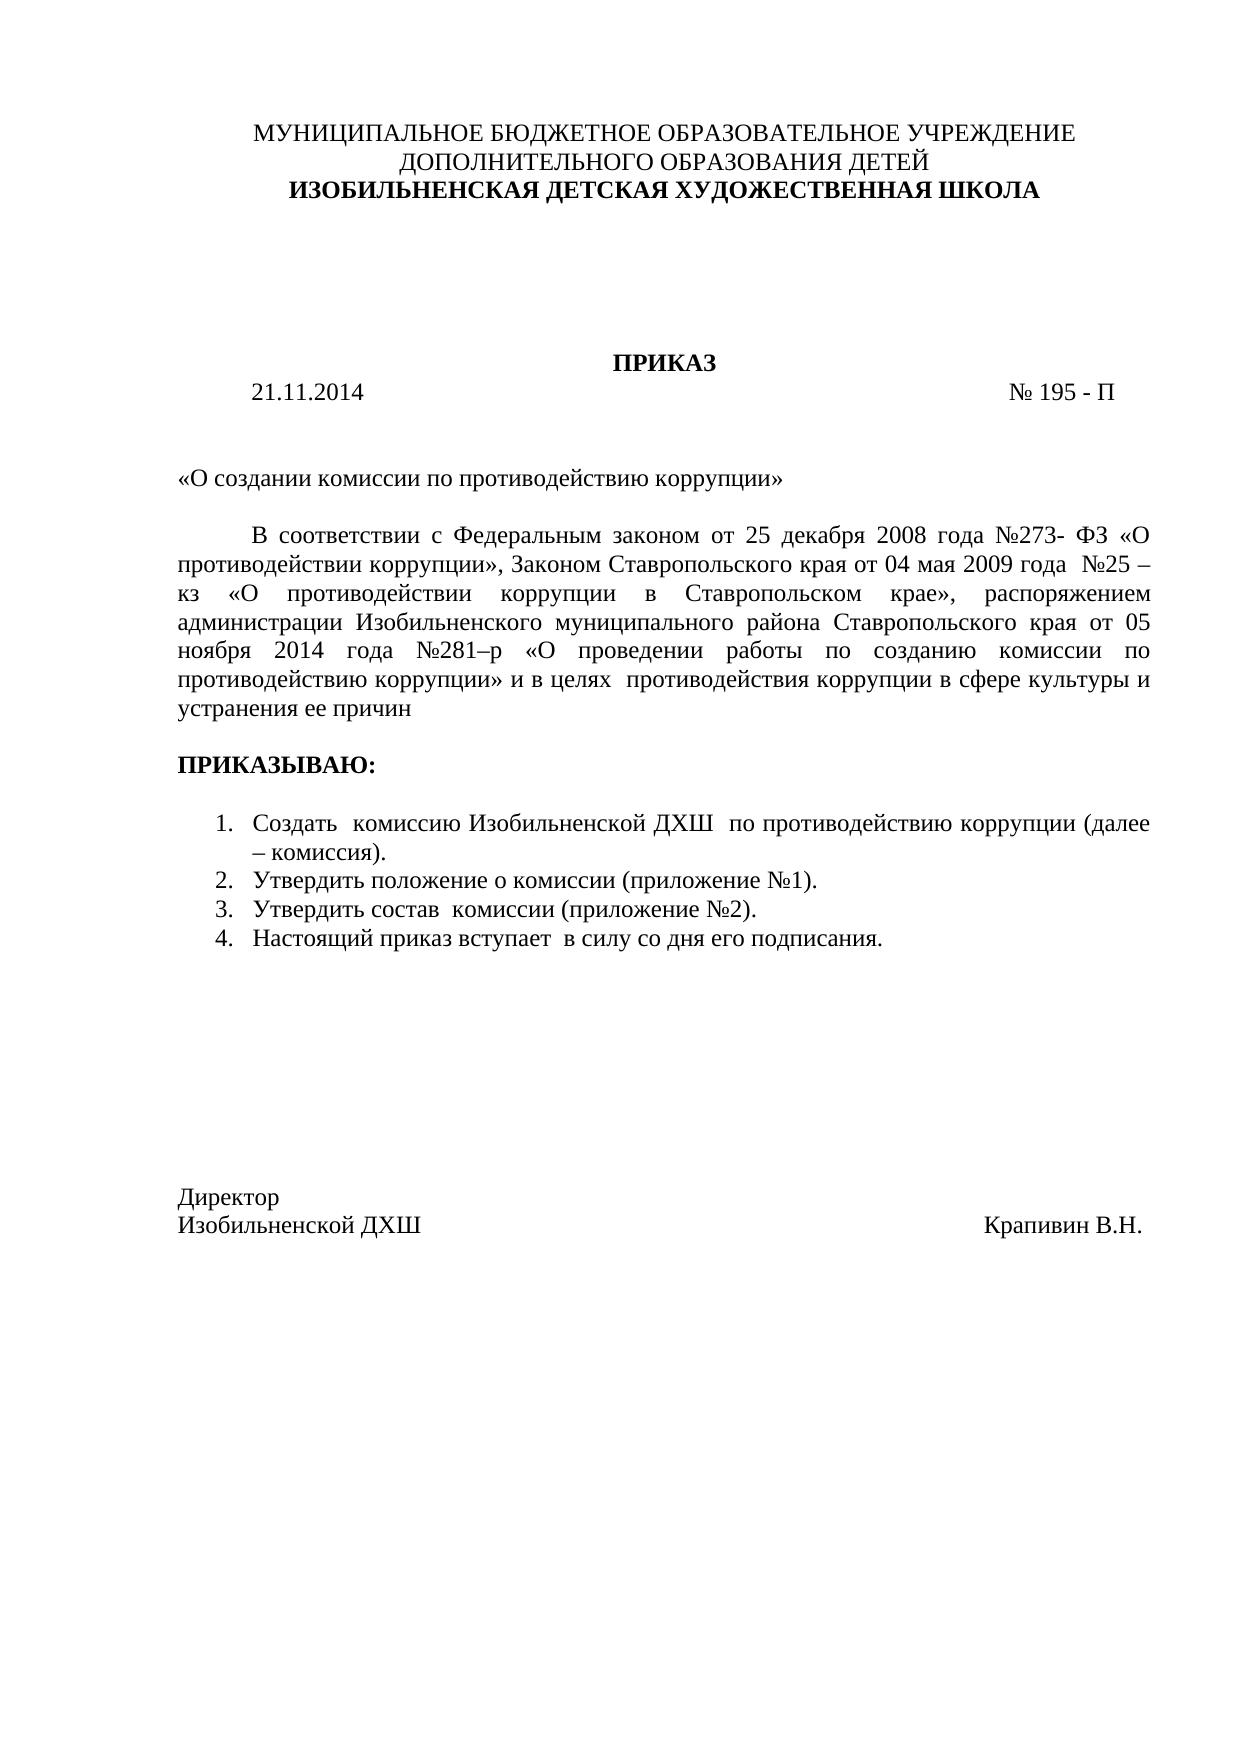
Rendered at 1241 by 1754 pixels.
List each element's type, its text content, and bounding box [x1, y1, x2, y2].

text Изобильненской ДХШ Крапивин В.Н. [177, 1211, 1152, 1239]
subtitle Приказ [177, 348, 1152, 377]
text Изобильненская ДЕТСКАЯ ХУДОЖЕСТВЕННАЯ ШКОЛА [177, 176, 1152, 204]
list Утвердить положение о комиссии (приложение №1). [215, 866, 1152, 894]
text Директор [177, 1182, 1152, 1211]
list Создать комиссию Изобильненской ДХШ по противодействию коррупции (далее – комиссия). [215, 808, 1152, 866]
text 21.11.2014 № 195 - П [177, 377, 1152, 406]
text ПРИКАЗЫВАЮ: [177, 751, 1152, 779]
list Настоящий приказ вступает в силу со дня его подписания. [215, 923, 1152, 952]
text «О создании комиссии по противодействию коррупции» [177, 463, 1152, 492]
text МУНИЦИПАЛЬНОЕ БЮДЖЕТНОЕ ОБРАЗОВАТЕЛЬНОЕ УЧРЕЖДЕНИЕ ДОПОЛНИТЕЛЬНОГО ОБРАЗОВАНИЯ ДЕТЕЙ [177, 118, 1152, 176]
list Утвердить состав комиссии (приложение №2). [215, 894, 1152, 923]
text В соответствии с Федеральным законом от 25 декабря 2008 года №273- ФЗ «О противодействии коррупции», Законом Ставропольского края от 04 мая 2009 года №25 – кз «О противодействии коррупции в Ставропольском крае», распоряжением администрации Изобильненского муниципального района Ставропольского края от 05 ноября 2014 года №281–р «О проведении работы по созданию комиссии по противодействию коррупции» и в целях противодействия коррупции в сфере культуры и устранения ее причин [177, 521, 1152, 722]
